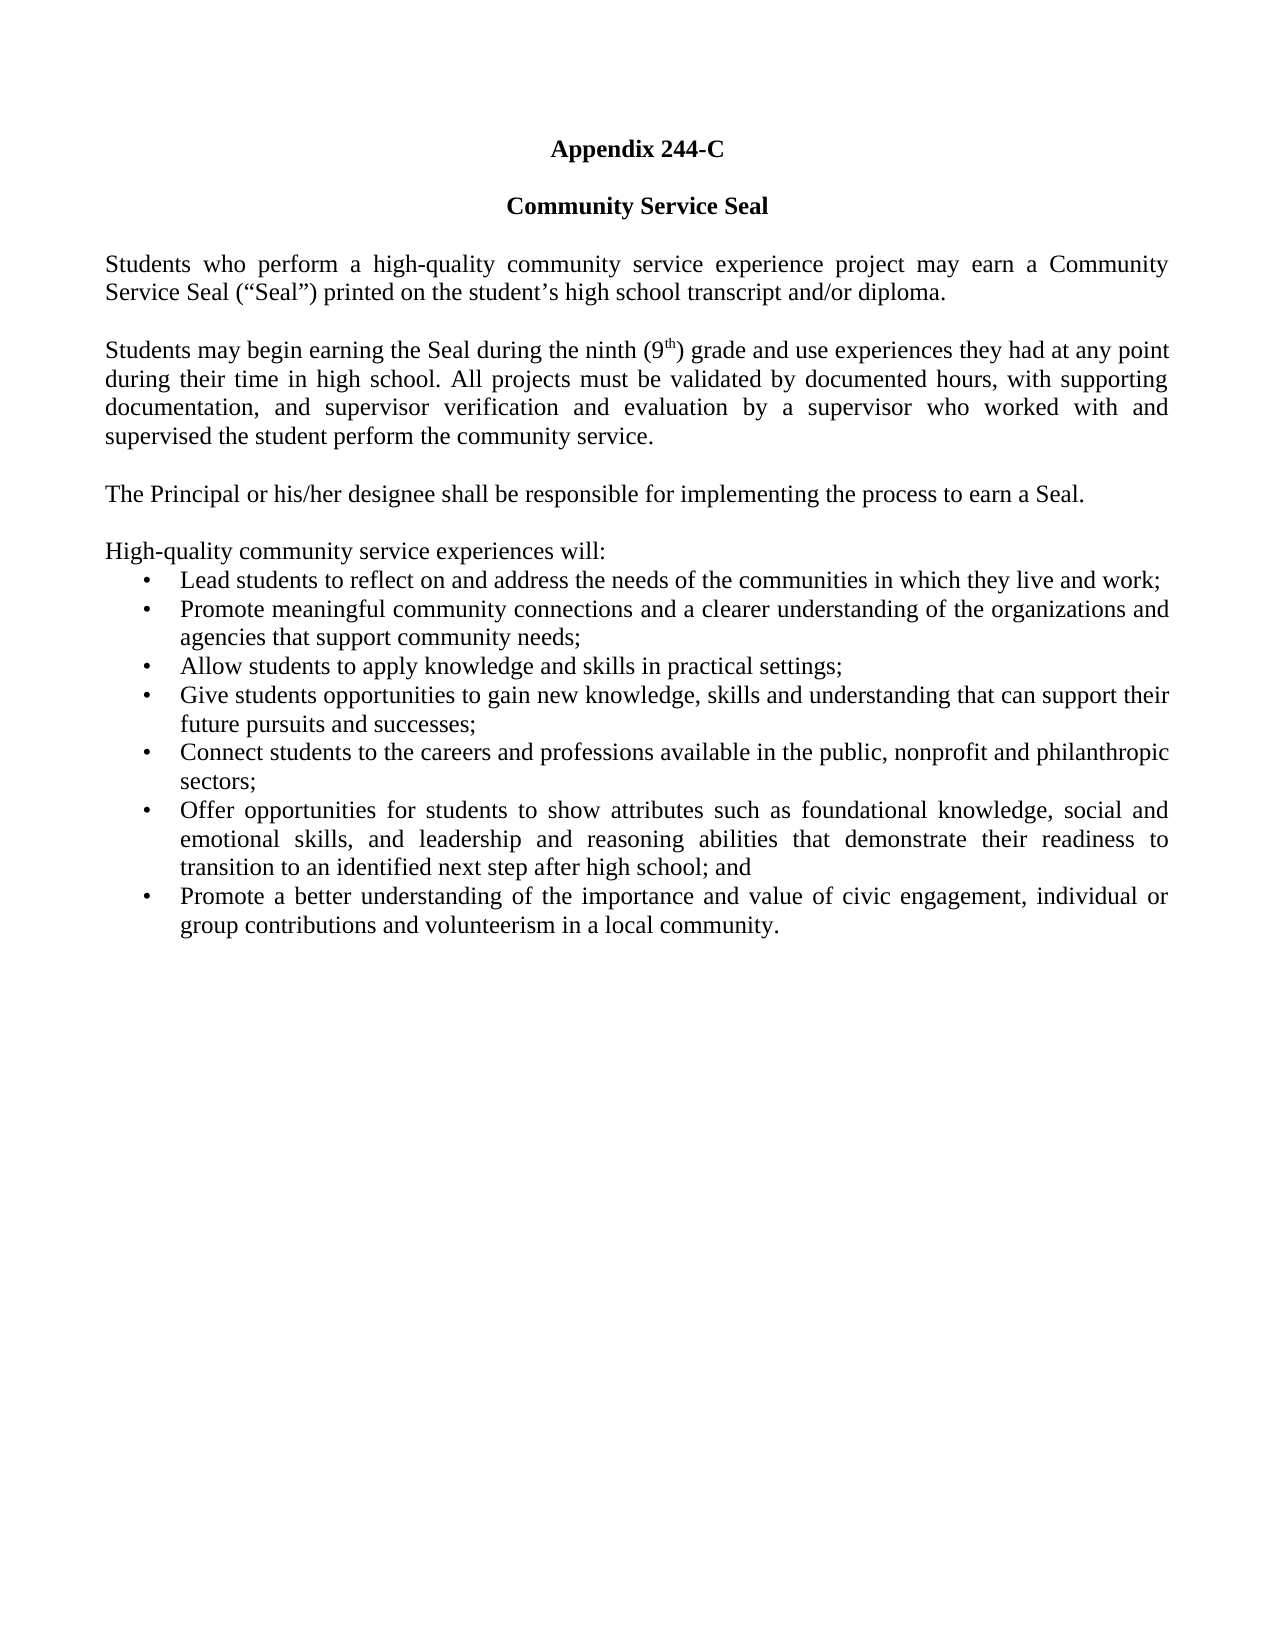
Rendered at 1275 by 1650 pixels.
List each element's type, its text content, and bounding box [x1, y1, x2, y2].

list Promote meaningful community connections and a clearer understanding of the organizations and agencies that support community needs; [142, 594, 1170, 651]
text High-quality community service experiences will: [105, 536, 1170, 565]
list Promote a better understanding of the importance and value of civic engagement, individual or group contributions and volunteerism in a local community. [142, 881, 1170, 939]
list Give students opportunities to gain new knowledge, skills and understanding that can support their future pursuits and successes; [142, 680, 1170, 737]
list Offer opportunities for students to show attributes such as foundational knowledge, social and emotional skills, and leadership and reasoning abilities that demonstrate their readiness to transition to an identified next step after high school; and [142, 795, 1170, 881]
text Community Service Seal [105, 191, 1170, 220]
text The Principal or his/her designee shall be responsible for implementing the process to earn a Seal. [105, 479, 1170, 507]
list Allow students to apply knowledge and skills in practical settings; [142, 651, 1170, 680]
list Connect students to the careers and professions available in the public, nonprofit and philanthropic sectors; [142, 737, 1170, 795]
text Appendix 244-C [105, 134, 1170, 162]
list Lead students to reflect on and address the needs of the communities in which they live and work; [142, 565, 1170, 594]
text Students may begin earning the Seal during the ninth (9th) grade and use experiences they had at any point during their time in high school. All projects must be validated by documented hours, with supporting documentation, and supervisor verification and evaluation by a supervisor who worked with and supervised the student perform the community service. [105, 335, 1170, 450]
text Students who perform a high-quality community service experience project may earn a Community Service Seal (“Seal”) printed on the student’s high school transcript and/or diploma. [105, 249, 1170, 306]
